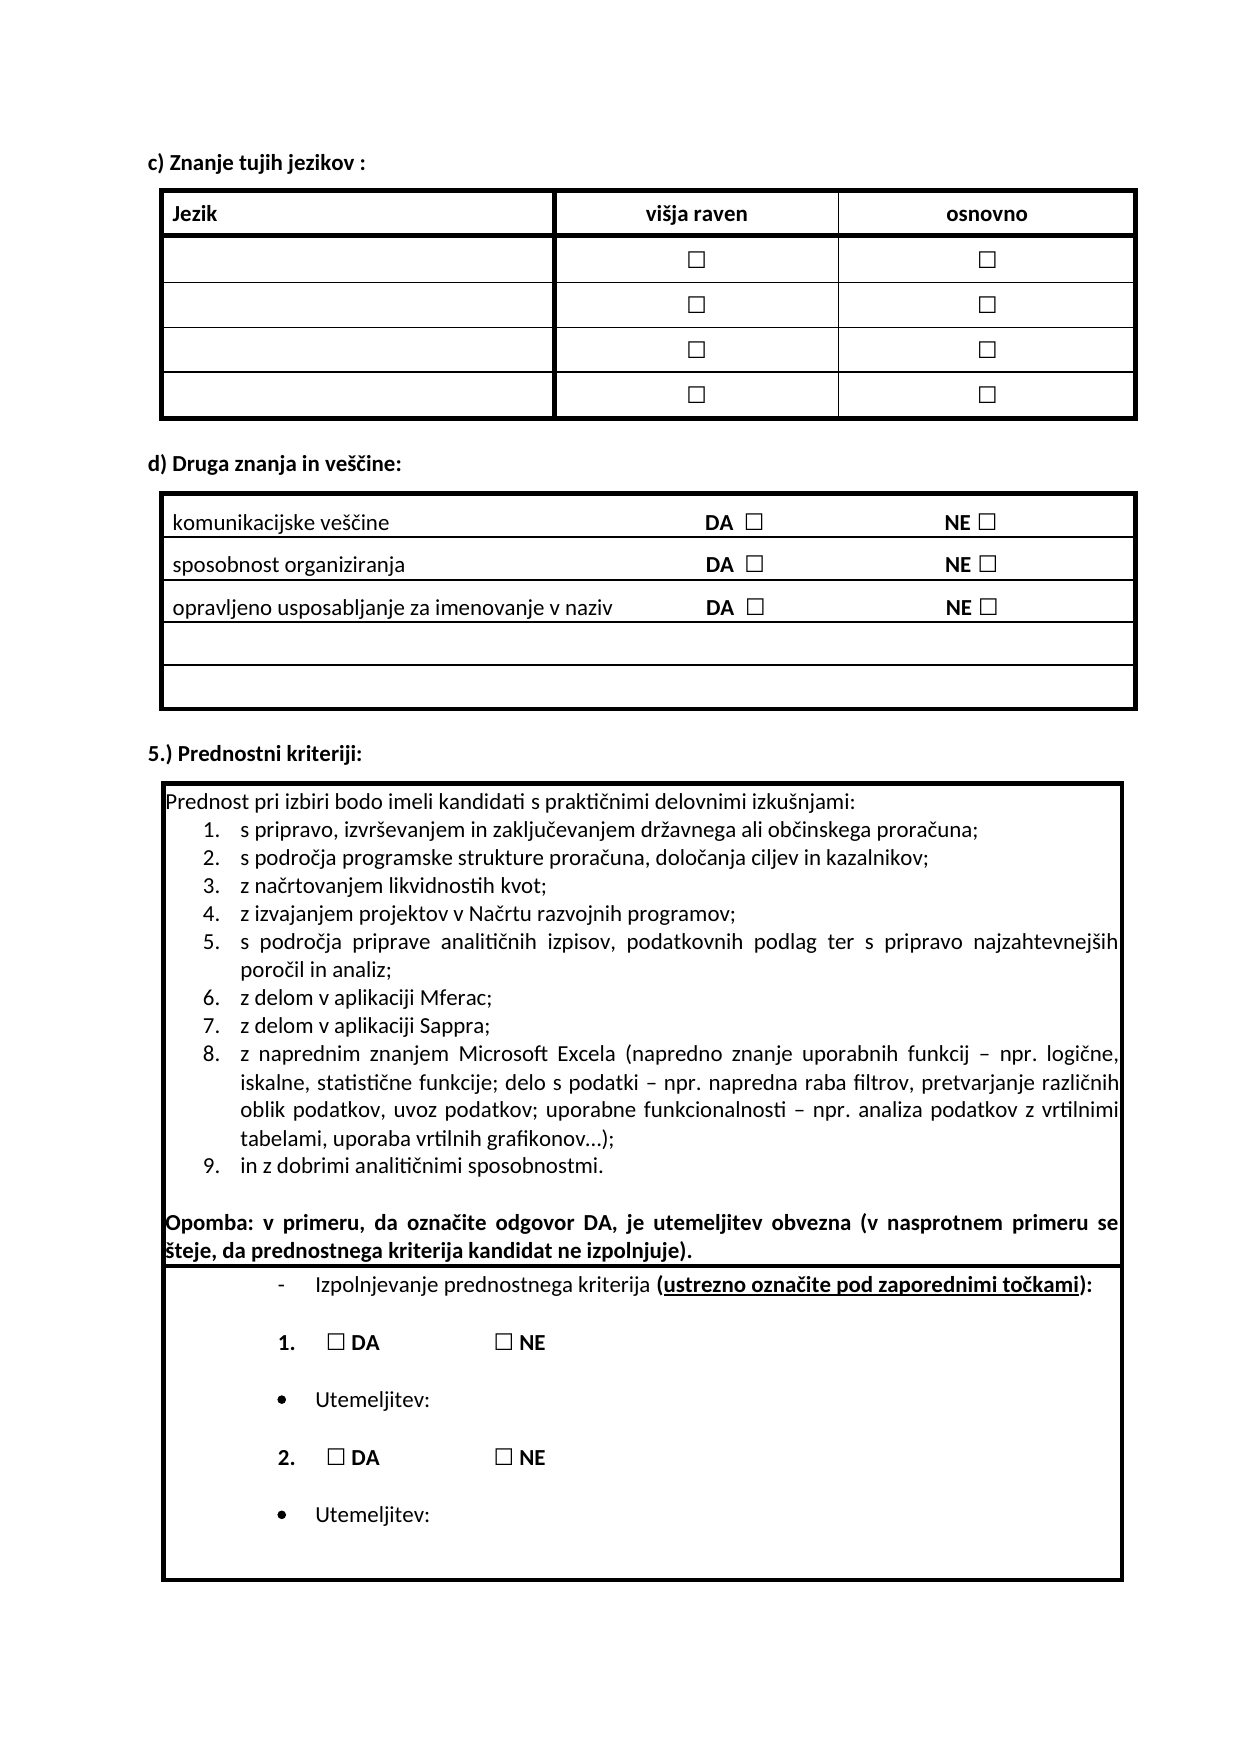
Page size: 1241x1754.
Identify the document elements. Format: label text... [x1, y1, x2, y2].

table_cell [164, 666, 1133, 706]
text c) Znanje tujih jezikov : [148, 148, 1093, 176]
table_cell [166, 1268, 1120, 1577]
table_header komunikacijske veščine DA ☐ NE ☐ [164, 496, 1133, 536]
table_cell [164, 623, 1133, 664]
table_header Prednost pri izbiri bodo imeli kandidati s praktičnimi delovnimi izkušnjami: s pripravo, izvrševanjem in zaključevanjem državnega ali občinskega proračuna; s področja programske strukture proračuna, določanja ciljev in kazalnikov; z načrtovanjem likvidnostih kvot; z izvajanjem projektov v Načrtu razvojnih programov; s področja priprave analitičnih izpisov, podatkovnih podlag ter s pripravo najzahtevnejših poročil in analiz; z delom v aplikaciji Mferac; z delom v aplikaciji Sappra; z naprednim znanjem Microsoft Excela (napredno znanje uporabnih funkcij – npr. logične, iskalne, statistične funkcije; delo s podatki – npr. napredna raba filtrov, pretvarjanje različnih oblik podatkov, uvoz podatkov; uporabne funkcionalnosti – npr. analiza podatkov z vrtilnimi tabelami, uporaba vrtilnih grafikonov…); in z dobrimi analitičnimi sposobnostmi. Opomba: v primeru, da označite odgovor DA, je utemeljitev obvezna (v nasprotnem primeru se šteje, da prednostnega kriterija kandidat ne izpolnjuje). [166, 786, 1120, 1264]
table_cell opravljeno usposabljanje za imenovanje v naziv DA ☐ NE ☐ [164, 581, 1133, 621]
table_header osnovno [839, 193, 1133, 233]
table_cell [164, 328, 552, 371]
text 5.) Prednostni kriteriji: [148, 739, 1093, 767]
table_cell [164, 373, 552, 416]
table_header Jezik [164, 193, 552, 233]
table_header višja raven [557, 193, 838, 233]
table_cell sposobnost organiziranja DA ☐ NE ☐ [164, 538, 1133, 579]
text d) Druga znanja in veščine: [148, 449, 1093, 477]
table_cell [164, 283, 552, 327]
table_cell [164, 238, 552, 282]
